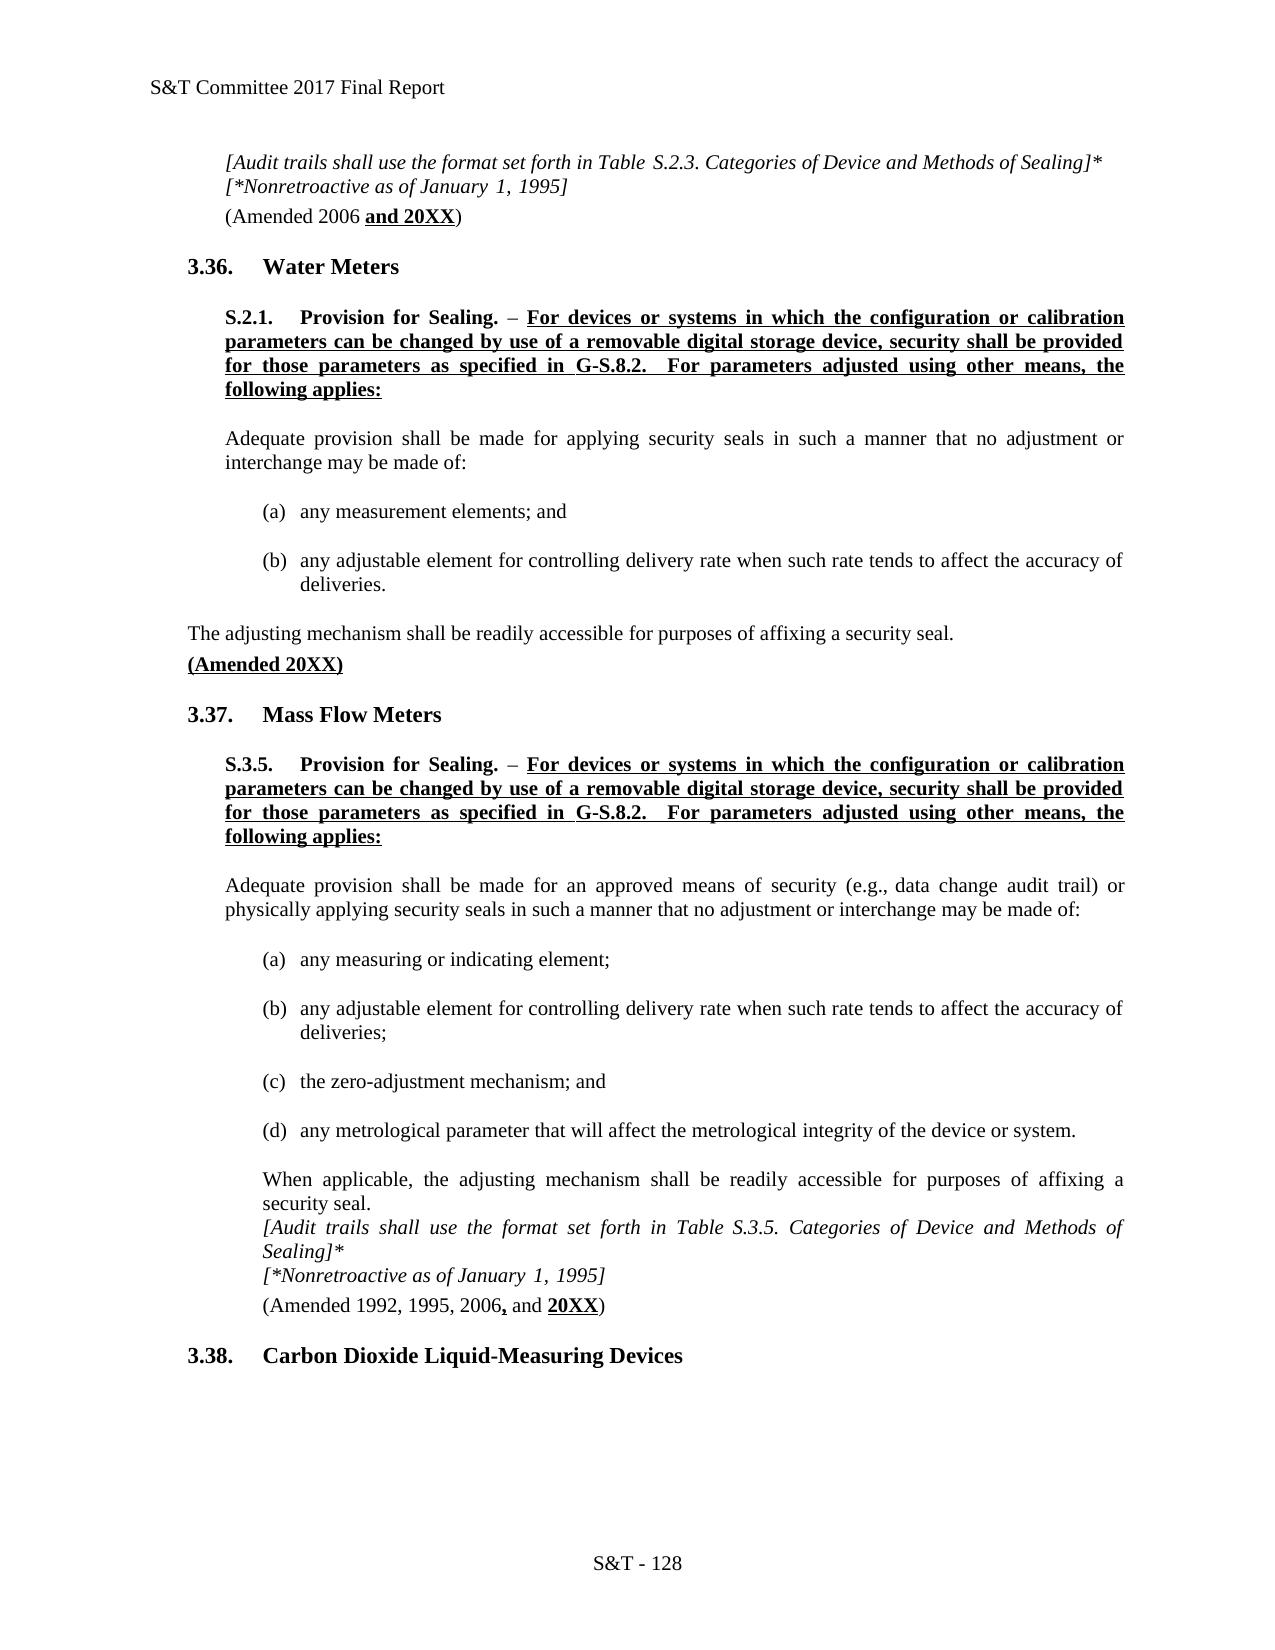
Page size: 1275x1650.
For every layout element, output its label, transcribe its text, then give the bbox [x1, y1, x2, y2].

text [*Nonretroactive as of January 1, 1995] [150, 1263, 1125, 1287]
text S.2.1. Provision for Sealing. – For devices or systems in which the configuration or calibration parameters can be changed by use of a removable digital storage device, security shall be provided for those parameters as specified in G-S.8.2. For parameters adjusted using other means, the following applies: [225, 375, 1125, 401]
text (Amended 2006 and 20XX) [225, 204, 1125, 228]
text 3.37. Mass Flow Meters [187, 701, 1125, 727]
text (a) any measurement elements; and [262, 499, 1125, 523]
text Adequate provision shall be made for applying security seals in such a manner that no adjustment or interchange may be made of: [225, 426, 1125, 474]
text (Amended 20XX) [187, 652, 1125, 676]
text (Amended 1992, 1995, 2006, and 20XX) [262, 1293, 1125, 1317]
list any adjustable element for controlling delivery rate when such rate tends to affect the accuracy of deliveries; [262, 996, 1125, 1044]
text S.3.5. Provision for Sealing. – For devices or systems in which the configuration or calibration parameters can be changed by use of a removable digital storage device, security shall be provided for those parameters as specified in G-S.8.2. For parameters adjusted using other means, the following applies: [225, 822, 1125, 848]
list any metrological parameter that will affect the metrological integrity of the device or system. [262, 1118, 1125, 1142]
text [Audit trails shall use the format set forth in Table S.3.5. Categories of Device and Methods of Sealing]* [262, 1215, 1125, 1263]
text [*Nonretroactive as of January 1, 1995] [225, 174, 1125, 198]
text [Audit trails shall use the format set forth in Table S.2.3. Categories of Device and Methods of Sealing]* [225, 150, 1125, 174]
text S.3.5. Provision for Sealing. – For devices or systems in which the configuration or calibration parameters can be changed by use of a removable digital storage device, security shall be provided for those parameters as specified in G-S.8.2. For parameters adjusted using other means, the following applies: [225, 752, 1125, 821]
text When applicable, the adjusting mechanism shall be readily accessible for purposes of affixing a security seal. [262, 1167, 1125, 1215]
list any measuring or indicating element; [262, 946, 1125, 971]
text (b) any adjustable element for controlling delivery rate when such rate tends to affect the accuracy of deliveries. [262, 548, 1125, 596]
text 3.36. Water Meters [187, 253, 1125, 280]
text S.2.1. Provision for Sealing. – For devices or systems in which the configuration or calibration parameters can be changed by use of a removable digital storage device, security shall be provided for those parameters as specified in G-S.8.2. For parameters adjusted using other means, the following applies: [225, 305, 1125, 374]
text The adjusting mechanism shall be readily accessible for purposes of affixing a security seal. [187, 621, 1125, 645]
text 3.38. Carbon Dioxide Liquid-Measuring Devices [187, 1342, 1125, 1369]
text Adequate provision shall be made for an approved means of security (e.g., data change audit trail) or physically applying security seals in such a manner that no adjustment or interchange may be made of: [225, 873, 1125, 921]
list the zero-adjustment mechanism; and [262, 1069, 1125, 1093]
